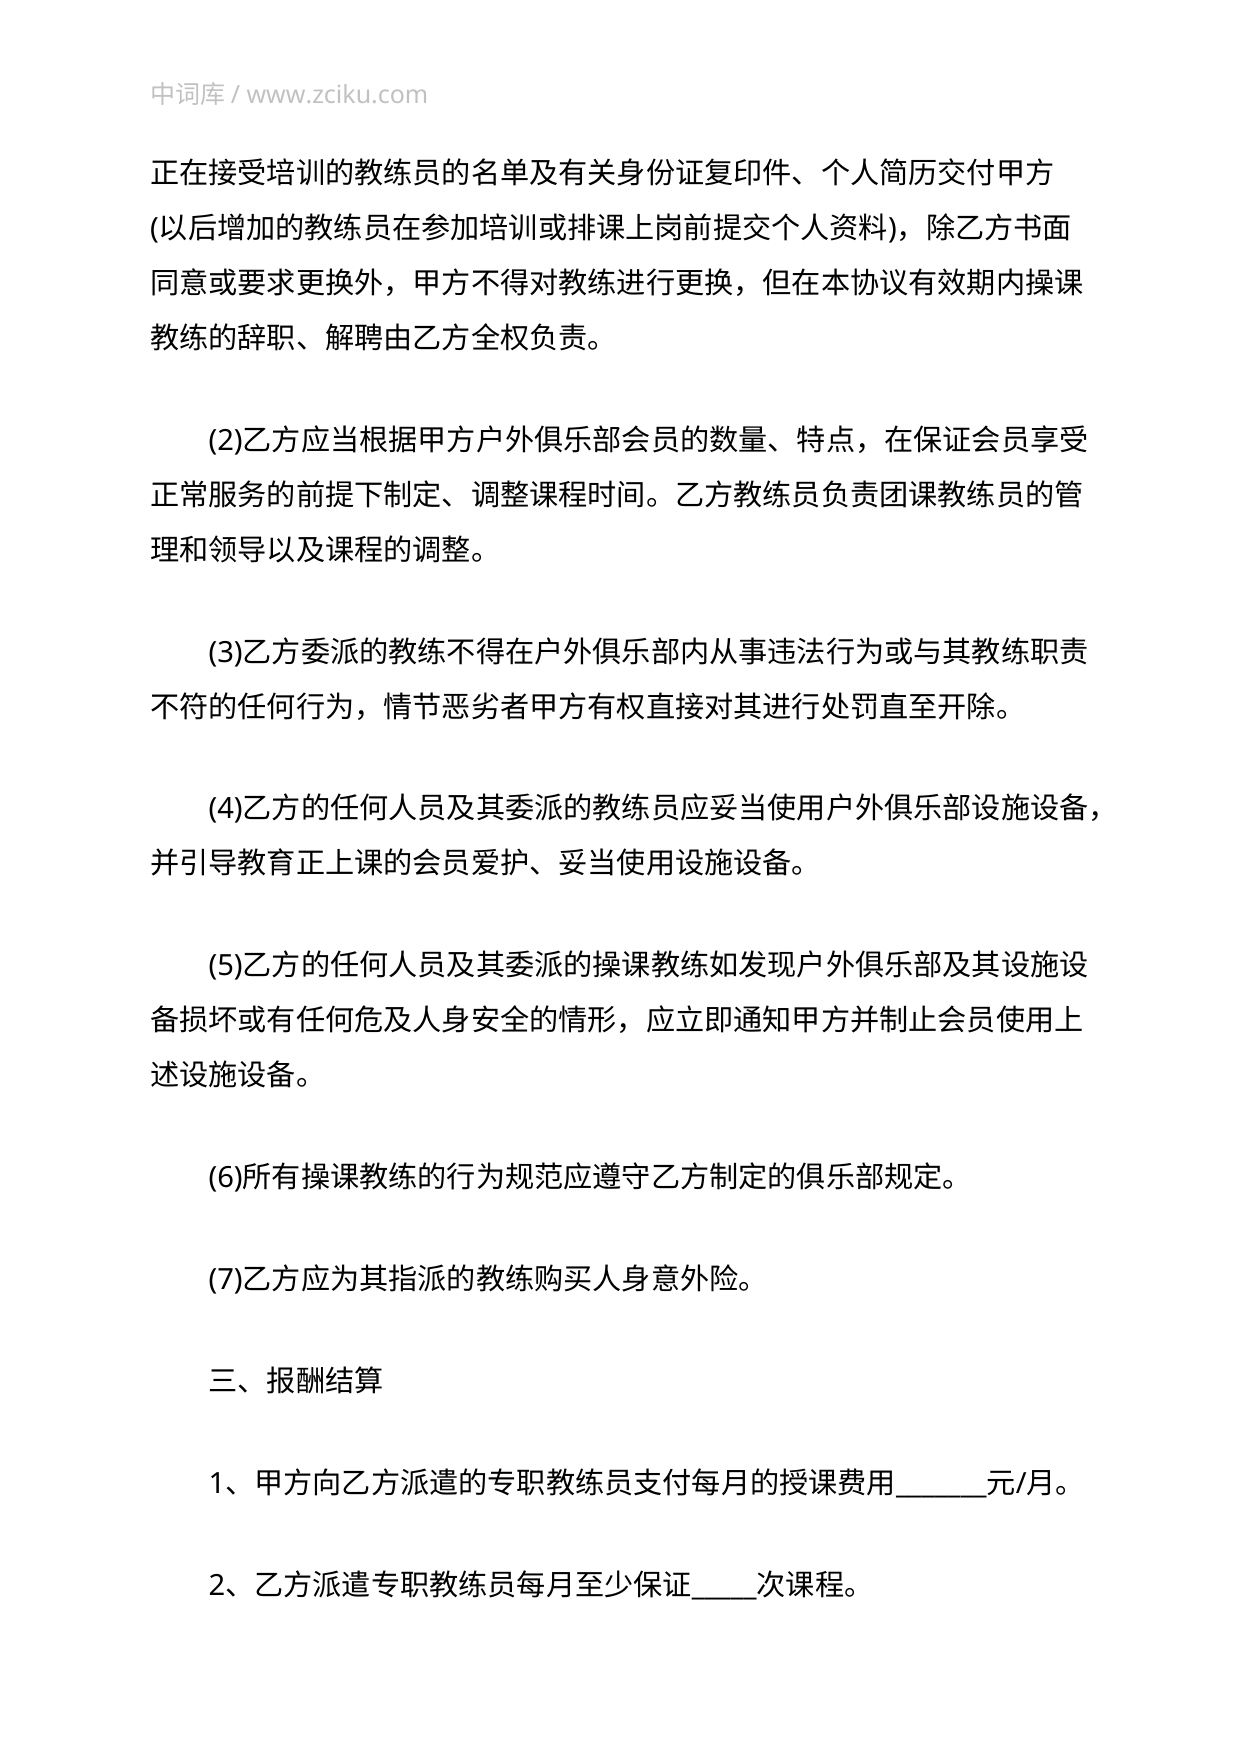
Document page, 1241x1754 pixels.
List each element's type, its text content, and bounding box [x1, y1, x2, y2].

text (3)乙方委派的教练不得在户外俱乐部内从事违法行为或与其教练职责不符的任何行为，情节恶劣者甲方有权直接对其进行处罚直至开除。 [150, 628, 1090, 726]
text (2)乙方应当根据甲方户外俱乐部会员的数量、特点，在保证会员享受正常服务的前提下制定、调整课程时间。乙方教练员负责团课教练员的管理和领导以及课程的调整。 [150, 417, 1090, 569]
text (5)乙方的任何人员及其委派的操课教练如发现户外俱乐部及其设施设备损坏或有任何危及人身安全的情形，应立即通知甲方并制止会员使用上述设施设备。 [150, 942, 1090, 1094]
text (4)乙方的任何人员及其委派的教练员应妥当使用户外俱乐部设施设备，并引导教育正上课的会员爱护、妥当使用设施设备。 [150, 785, 1090, 882]
text (6)所有操课教练的行为规范应遵守乙方制定的俱乐部规定。 [150, 1153, 1090, 1196]
text (7)乙方应为其指派的教练购买人身意外险。 [150, 1255, 1090, 1298]
text 三、报酬结算 [150, 1357, 1090, 1400]
text 1、甲方向乙方派遣的专职教练员支付每月的授课费用_______元/月。 [150, 1459, 1090, 1502]
text 2、乙方派遣专职教练员每月至少保证_____次课程。 [150, 1561, 1090, 1603]
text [150, 150, 1090, 357]
